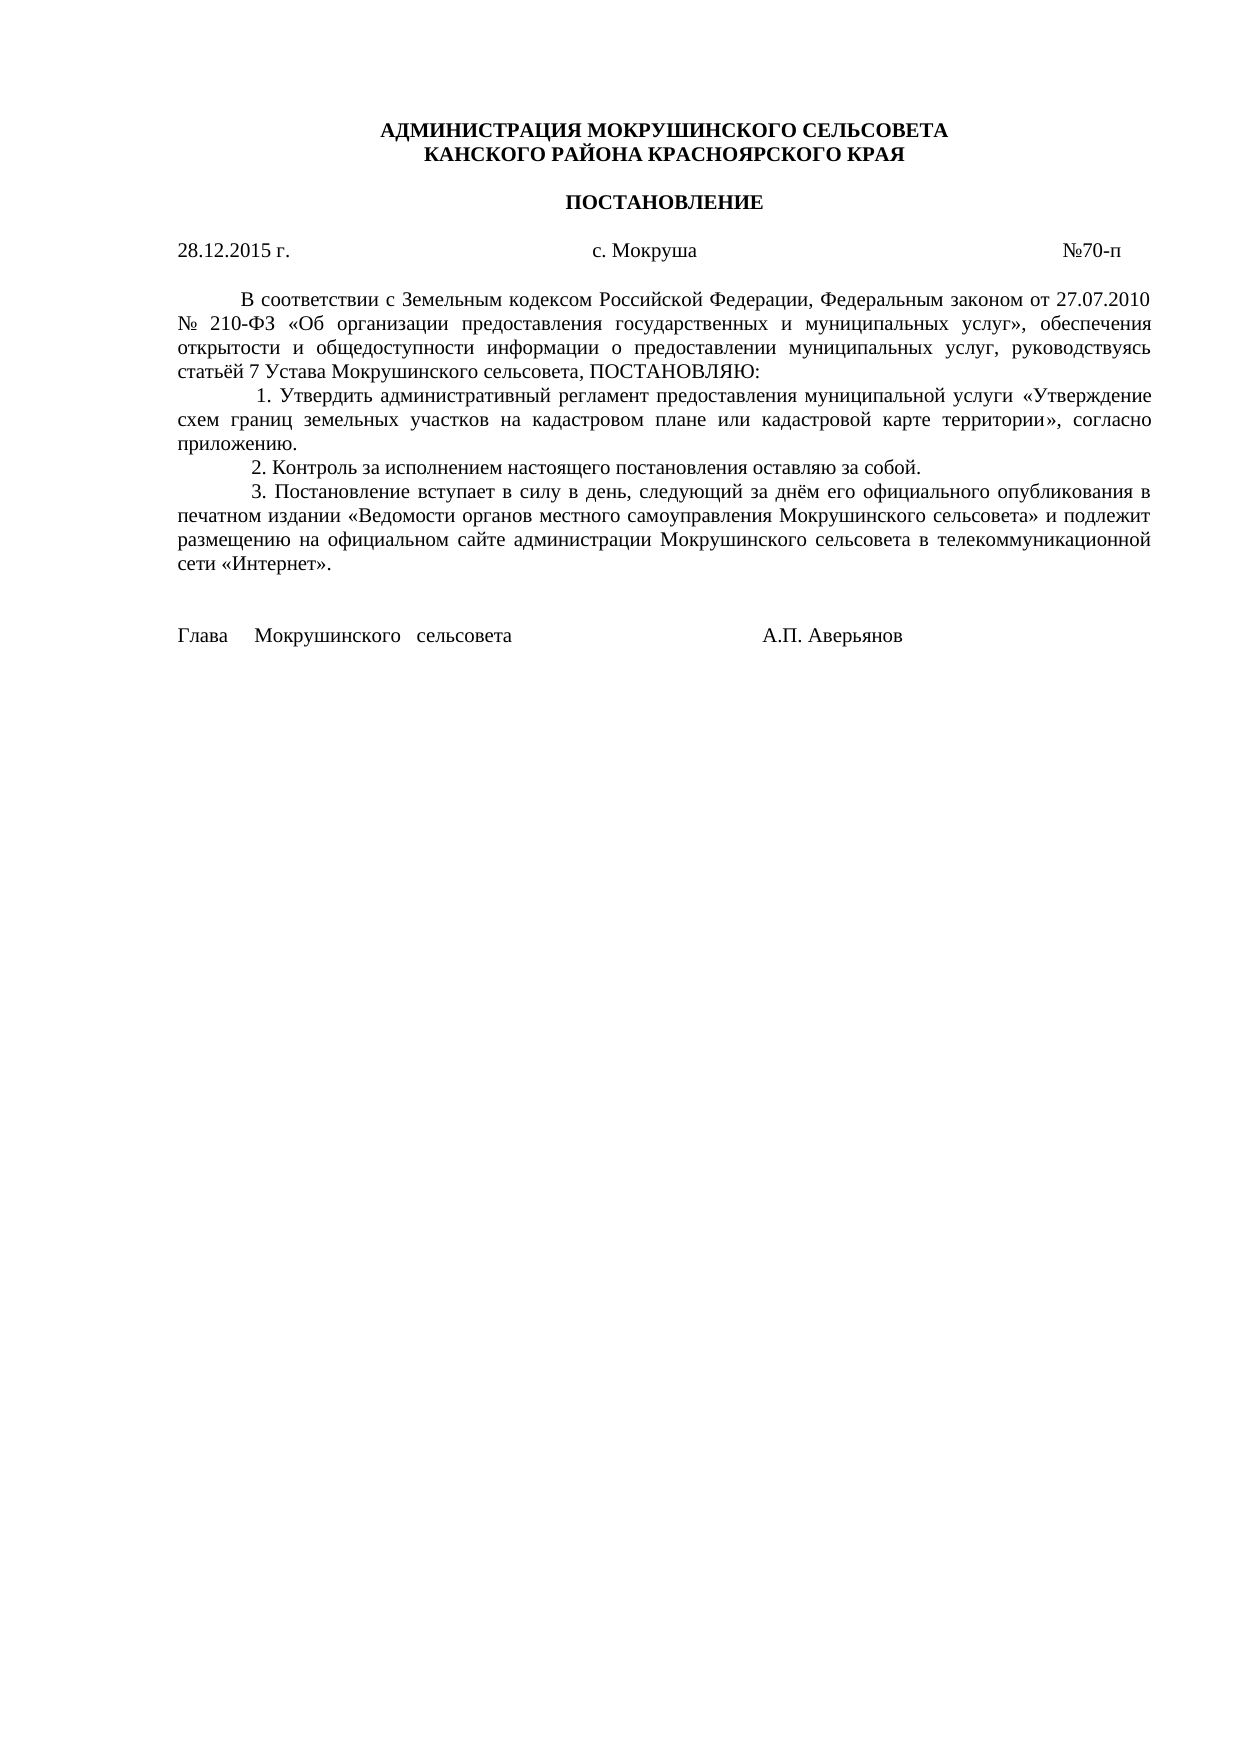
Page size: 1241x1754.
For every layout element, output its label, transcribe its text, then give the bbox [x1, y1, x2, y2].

text КАНСКОГО РАЙОНА КРАСНОЯРСКОГО КРАЯ [177, 142, 1152, 166]
text 1. Утвердить административный регламент предоставления муниципальной услуги «Утверждение схем границ земельных участков на кадастровом плане или кадастровой карте территории», согласно приложению. [177, 383, 1152, 455]
text ПОСТАНОВЛЕНИЕ [177, 190, 1152, 214]
text В соответствии с Земельным кодексом Российской Федерации, Федеральным законом от 27.07.2010 № 210-ФЗ «Об организации предоставления государственных и муниципальных услуг», обеспечения открытости и общедоступности информации о предоставлении муниципальных услуг, руководствуясь статьёй 7 Устава Мокрушинского сельсовета, ПОСТАНОВЛЯЮ: [177, 287, 1152, 383]
text 28.12.2015 г. с. Мокруша №70-п [177, 238, 1152, 262]
text Глава Мокрушинского сельсовета А.П. Аверьянов [177, 623, 1152, 647]
text АДМИНИСТРАЦИЯ МОКРУШИНСКОГО СЕЛЬСОВЕТА [177, 118, 1152, 142]
text 3. Постановление вступает в силу в день, следующий за днём его официального опубликования в печатном издании «Ведомости органов местного самоуправления Мокрушинского сельсовета» и подлежит размещению на официальном сайте администрации Мокрушинского сельсовета в телекоммуникационной сети «Интернет». [177, 479, 1152, 575]
text 2. Контроль за исполнением настоящего постановления оставляю за собой. [177, 455, 1152, 479]
